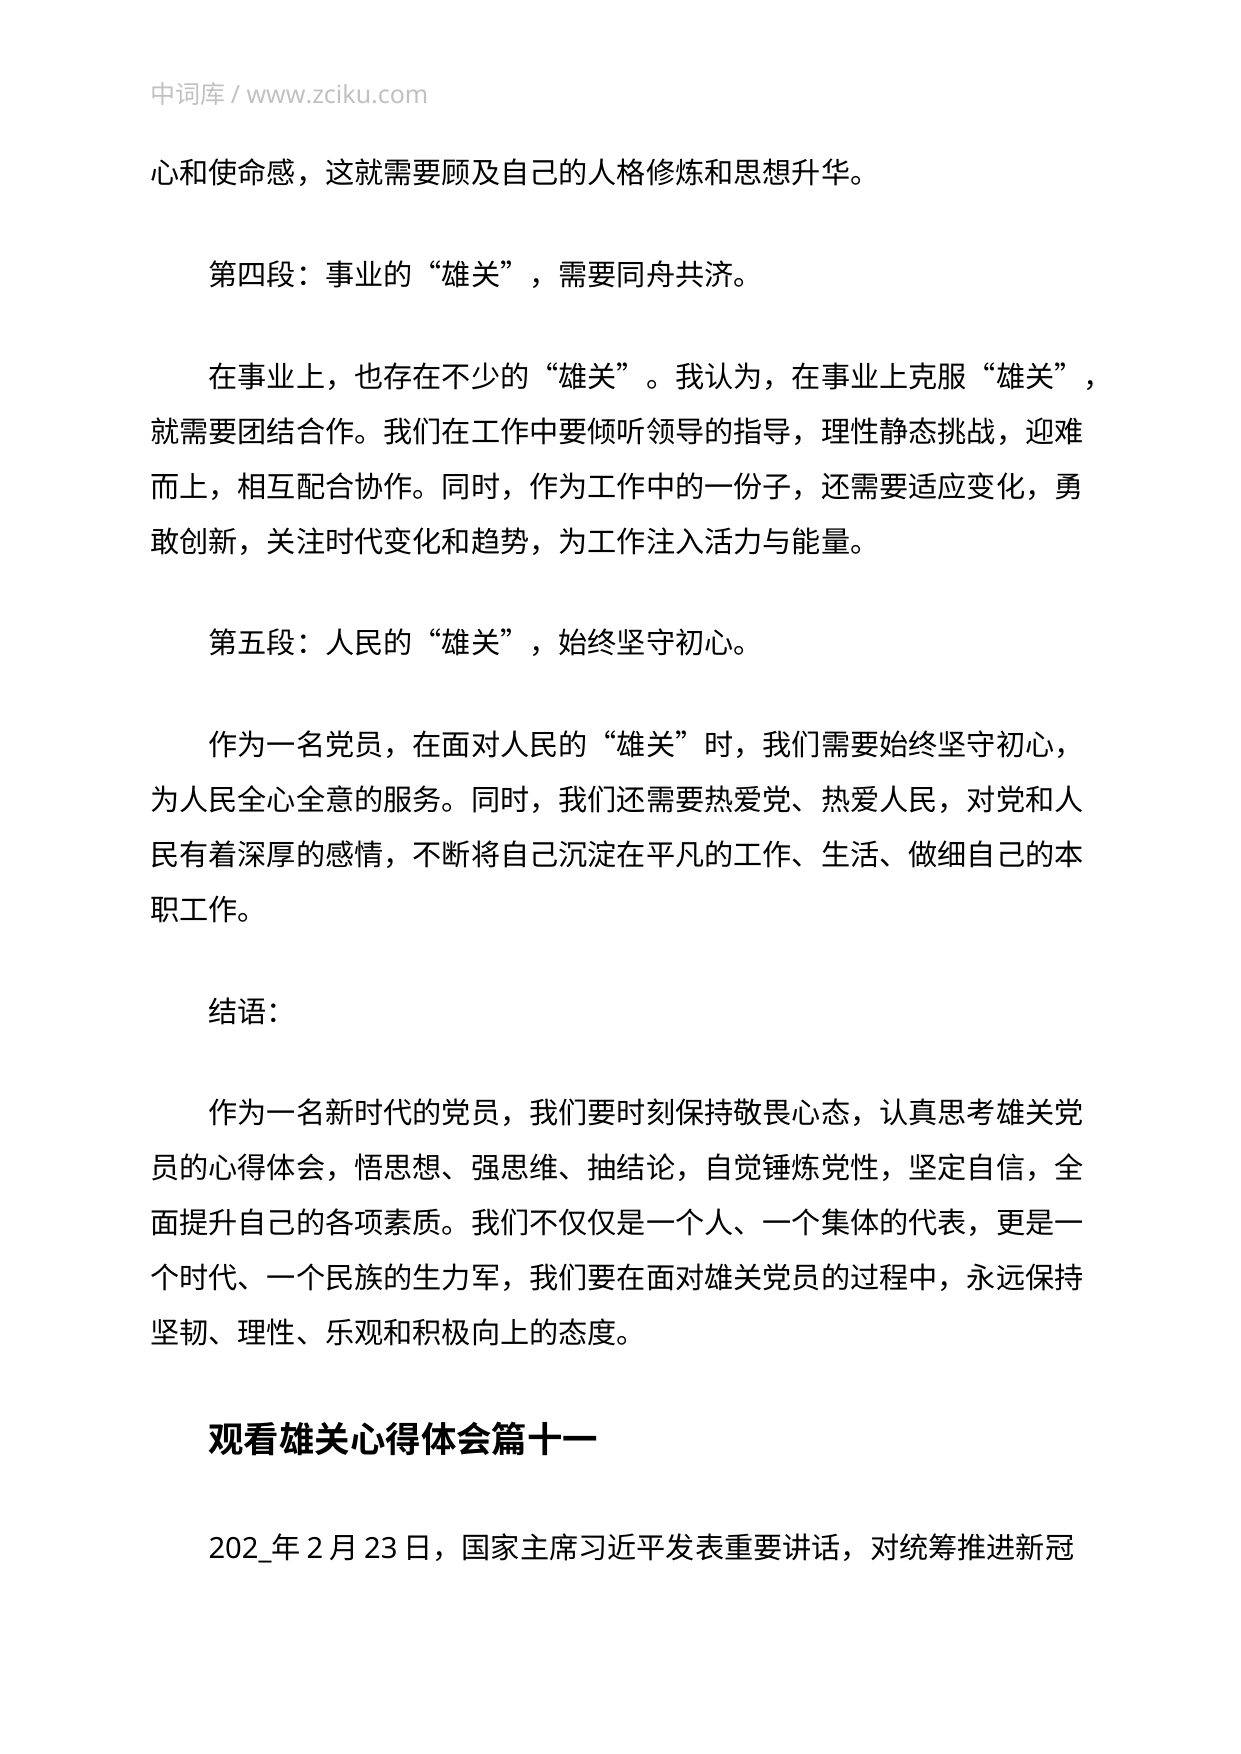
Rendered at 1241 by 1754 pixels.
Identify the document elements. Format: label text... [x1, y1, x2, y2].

text 第四段：事业的“雄关”，需要同舟共济。 [150, 252, 1090, 294]
text 第五段：人民的“雄关”，始终坚守初心。 [150, 620, 1090, 662]
text 结语： [150, 988, 1090, 1031]
text 作为一名新时代的党员，我们要时刻保持敬畏心态，认真思考雄关党员的心得体会，悟思想、强思维、抽结论，自觉锤炼党性，坚定自信，全面提升自己的各项素质。我们不仅仅是一个人、一个集体的代表，更是一个时代、一个民族的生力军，我们要在面对雄关党员的过程中，永远保持坚韧、理性、乐观和积极向上的态度。 [150, 1090, 1090, 1352]
text 观看雄关心得体会篇十一 [150, 1411, 1090, 1463]
text 作为一名党员，在面对人民的“雄关”时，我们需要始终坚守初心，为人民全心全意的服务。同时，我们还需要热爱党、热爱人民，对党和人民有着深厚的感情，不断将自己沉淀在平凡的工作、生活、做细自己的本职工作。 [150, 722, 1090, 929]
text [150, 1525, 1090, 1567]
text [150, 150, 1090, 192]
text 在事业上，也存在不少的“雄关”。我认为，在事业上克服“雄关”，就需要团结合作。我们在工作中要倾听领导的指导，理性静态挑战，迎难而上，相互配合协作。同时，作为工作中的一份子，还需要适应变化，勇敢创新，关注时代变化和趋势，为工作注入活力与能量。 [150, 353, 1090, 561]
